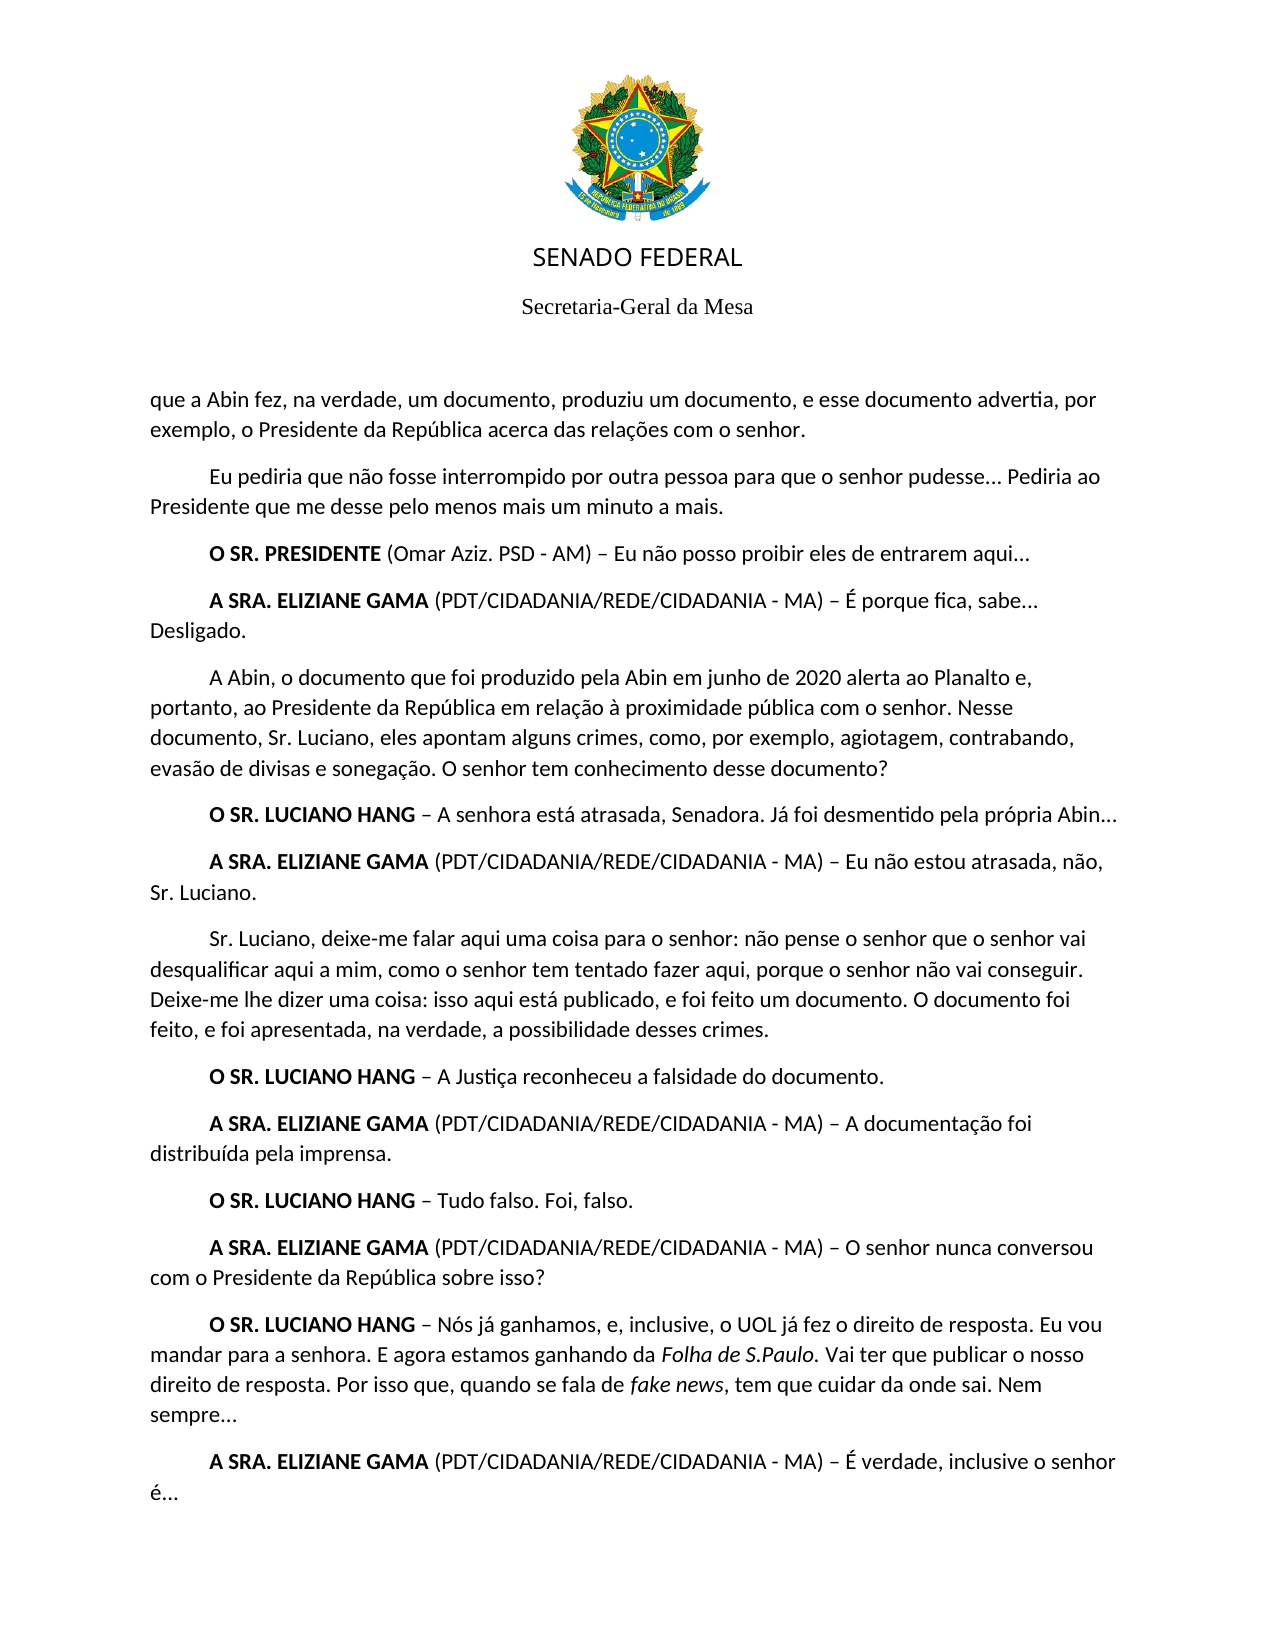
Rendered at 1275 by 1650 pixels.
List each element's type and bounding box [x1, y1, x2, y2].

picture [564, 75, 711, 221]
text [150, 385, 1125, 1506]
